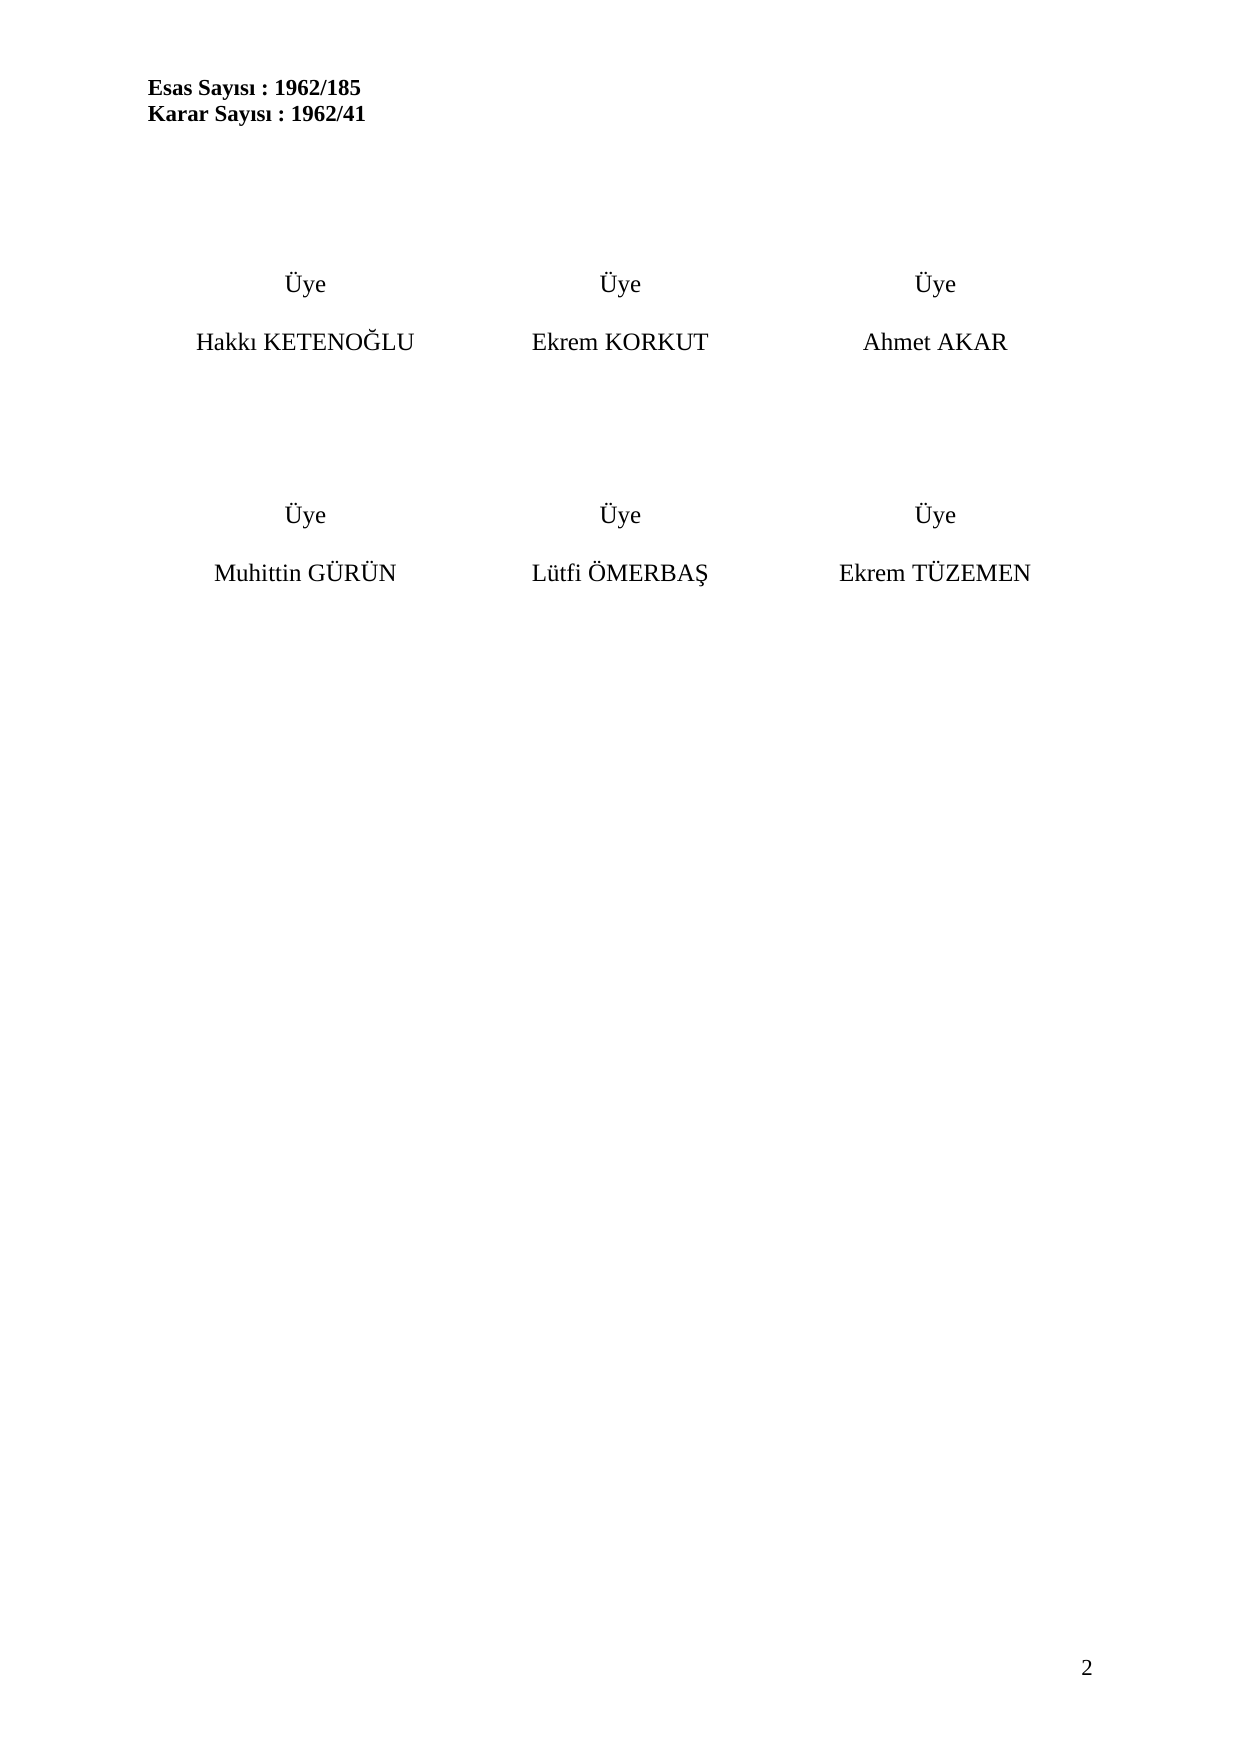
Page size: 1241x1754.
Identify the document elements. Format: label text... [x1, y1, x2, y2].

table_header Üye Lütfi ÖMERBAŞ [463, 500, 778, 587]
table_header Üye Muhittin GÜRÜN [148, 500, 463, 587]
table_header Üye Ahmet AKAR [778, 269, 1093, 355]
table_header Üye Ekrem KORKUT [463, 269, 778, 355]
table_header Üye Ekrem TÜZEMEN [778, 500, 1093, 587]
table_header Üye Hakkı KETENOĞLU [148, 269, 463, 355]
